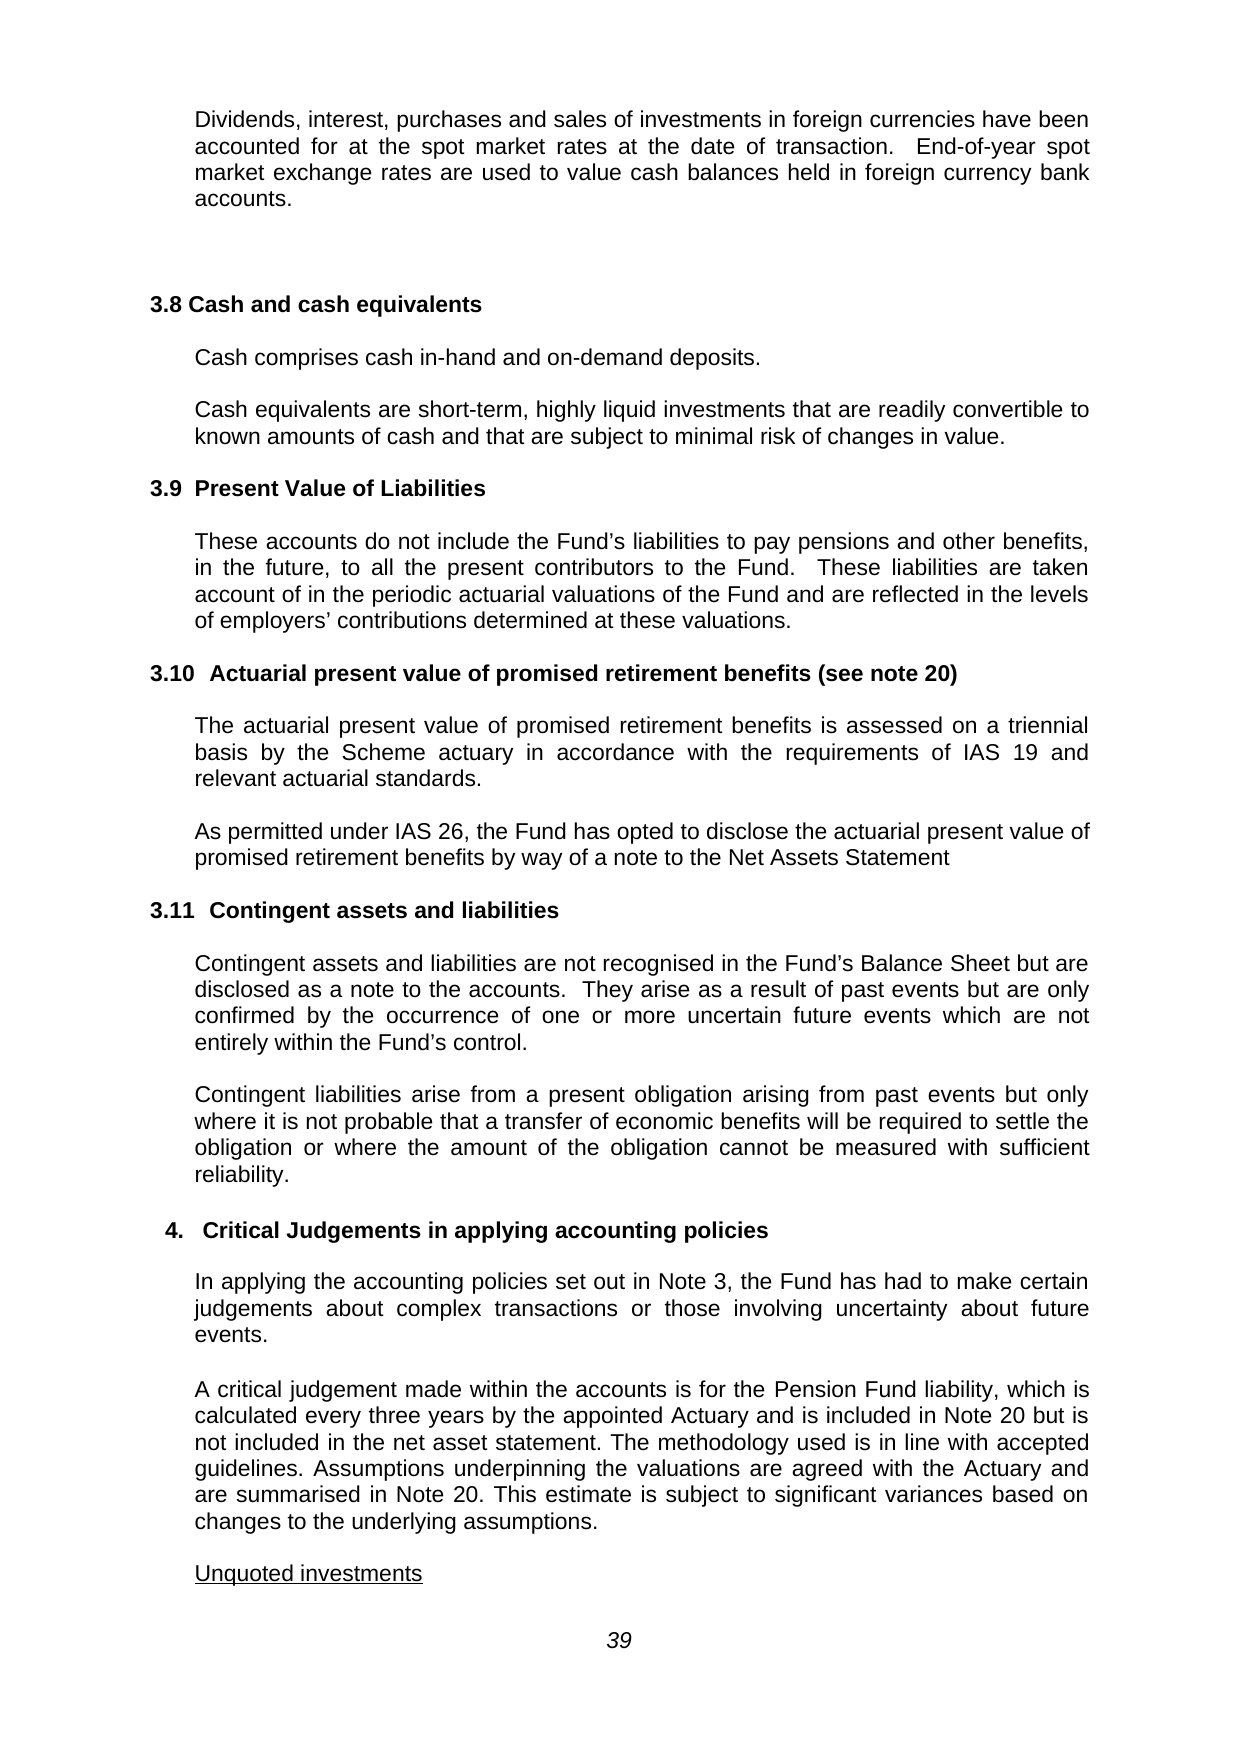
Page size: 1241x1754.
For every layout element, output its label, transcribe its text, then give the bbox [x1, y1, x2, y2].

list 3.11 Contingent assets and liabilities [150, 897, 1090, 923]
list 3.9 Present Value of Liabilities [150, 475, 1090, 502]
text Unquoted investments [194, 1560, 1090, 1587]
text In applying the accounting policies set out in Note 3, the Fund has had to make certain judgements about complex transactions or those involving uncertainty about future events. [150, 1268, 1090, 1347]
text As permitted under IAS 26, the Fund has opted to disclose the actuarial present value of promised retirement benefits by way of a note to the Net Assets Statement [194, 818, 1090, 871]
list Cash equivalents are short-term, highly liquid investments that are readily convertible to known amounts of cash and that are subject to minimal risk of changes in value. [150, 396, 1090, 449]
list Dividends, interest, purchases and sales of investments in foreign currencies have been accounted for at the spot market rates at the date of transaction. End-of-year spot market exchange rates are used to value cash balances held in foreign currency bank accounts. [150, 106, 1090, 212]
text These accounts do not include the Fund’s liabilities to pay pensions and other benefits, in the future, to all the present contributors to the Fund. These liabilities are taken account of in the periodic actuarial valuations of the Fund and are reflected in the levels of employers’ contributions determined at these valuations. [194, 528, 1090, 633]
list 3.8 Cash and cash equivalents [150, 291, 1090, 317]
list Critical Judgements in applying accounting policies [165, 1217, 1090, 1243]
text 3.10 Actuarial present value of promised retirement benefits (see note 20) [150, 660, 1090, 686]
text A critical judgement made within the accounts is for the Pension Fund liability, which is calculated every three years by the appointed Actuary and is included in Note 20 but is not included in the net asset statement. The methodology used is in line with accepted guidelines. Assumptions underpinning the valuations are agreed with the Actuary and are summarised in Note 20. This estimate is subject to significant variances based on changes to the underlying assumptions. [150, 1376, 1090, 1534]
text Contingent liabilities arise from a present obligation arising from past events but only where it is not probable that a transfer of economic benefits will be required to settle the obligation or where the amount of the obligation cannot be measured with sufficient reliability. [150, 1081, 1090, 1187]
text Contingent assets and liabilities are not recognised in the Fund’s Balance Sheet but are disclosed as a note to the accounts. They arise as a result of past events but are only confirmed by the occurrence of one or more uncertain future events which are not entirely within the Fund’s control. [150, 950, 1090, 1055]
list Cash comprises cash in-hand and on-demand deposits. [150, 343, 1090, 370]
text The actuarial present value of promised retirement benefits is assessed on a triennial basis by the Scheme actuary in accordance with the requirements of IAS 19 and relevant actuarial standards. [194, 712, 1090, 792]
